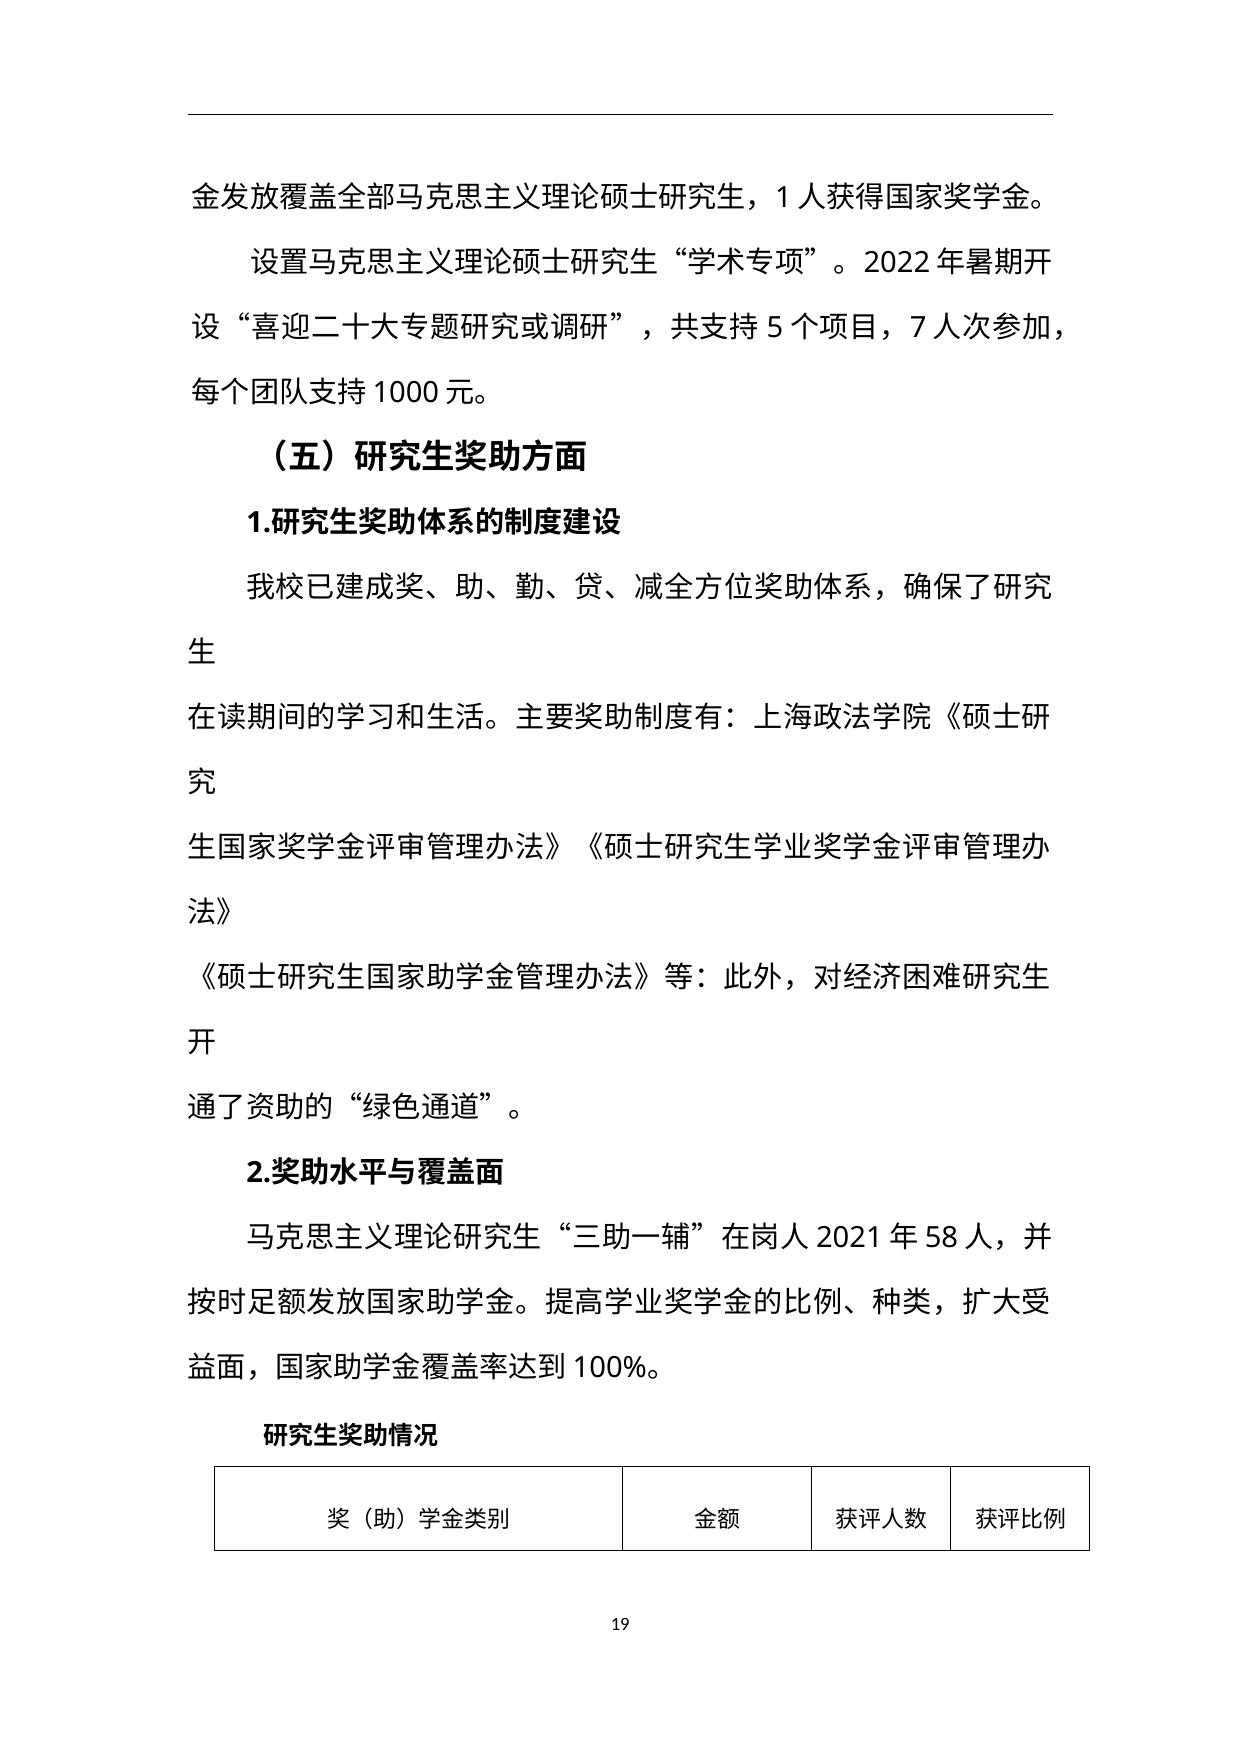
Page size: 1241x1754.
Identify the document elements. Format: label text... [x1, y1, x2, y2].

text 1.研究生奖助体系的制度建设 [187, 487, 1053, 552]
table_header 获评人数 [812, 1467, 950, 1549]
table_header 奖（助）学金类别 [215, 1467, 622, 1549]
table_header 金额 [623, 1467, 811, 1549]
text 马克思主义理论研究生“三助一辅”在岗人2021年58人，并按时足额发放国家助学金。提高学业奖学金的比例、种类，扩大受益面，国家助学金覆盖率达到100%。 [187, 1202, 1053, 1397]
subtitle （五）研究生奖助方面 [187, 422, 1053, 487]
text 2.奖助水平与覆盖面 [187, 1137, 1053, 1202]
subtitle 研究生奖助情况 [263, 1401, 1053, 1466]
text 我校已建成奖、助、勤、贷、减全方位奖助体系，确保了研究生 在读期间的学习和生活。主要奖助制度有：上海政法学院《硕士研究 生国家奖学金评审管理办法》《硕士研究生学业奖学金评审管理办法》 《硕士研究生国家助学金管理办法》等：此外，对经济困难研究生开 通了资助的“绿色通道”。 [187, 552, 1053, 1137]
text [191, 162, 1053, 227]
text 设置马克思主义理论硕士研究生“学术专项”。2022年暑期开设“喜迎二十大专题研究或调研”，共支持5个项目，7人次参加，每个团队支持1000元。 [191, 227, 1053, 422]
table_header 获评比例 [951, 1467, 1089, 1549]
